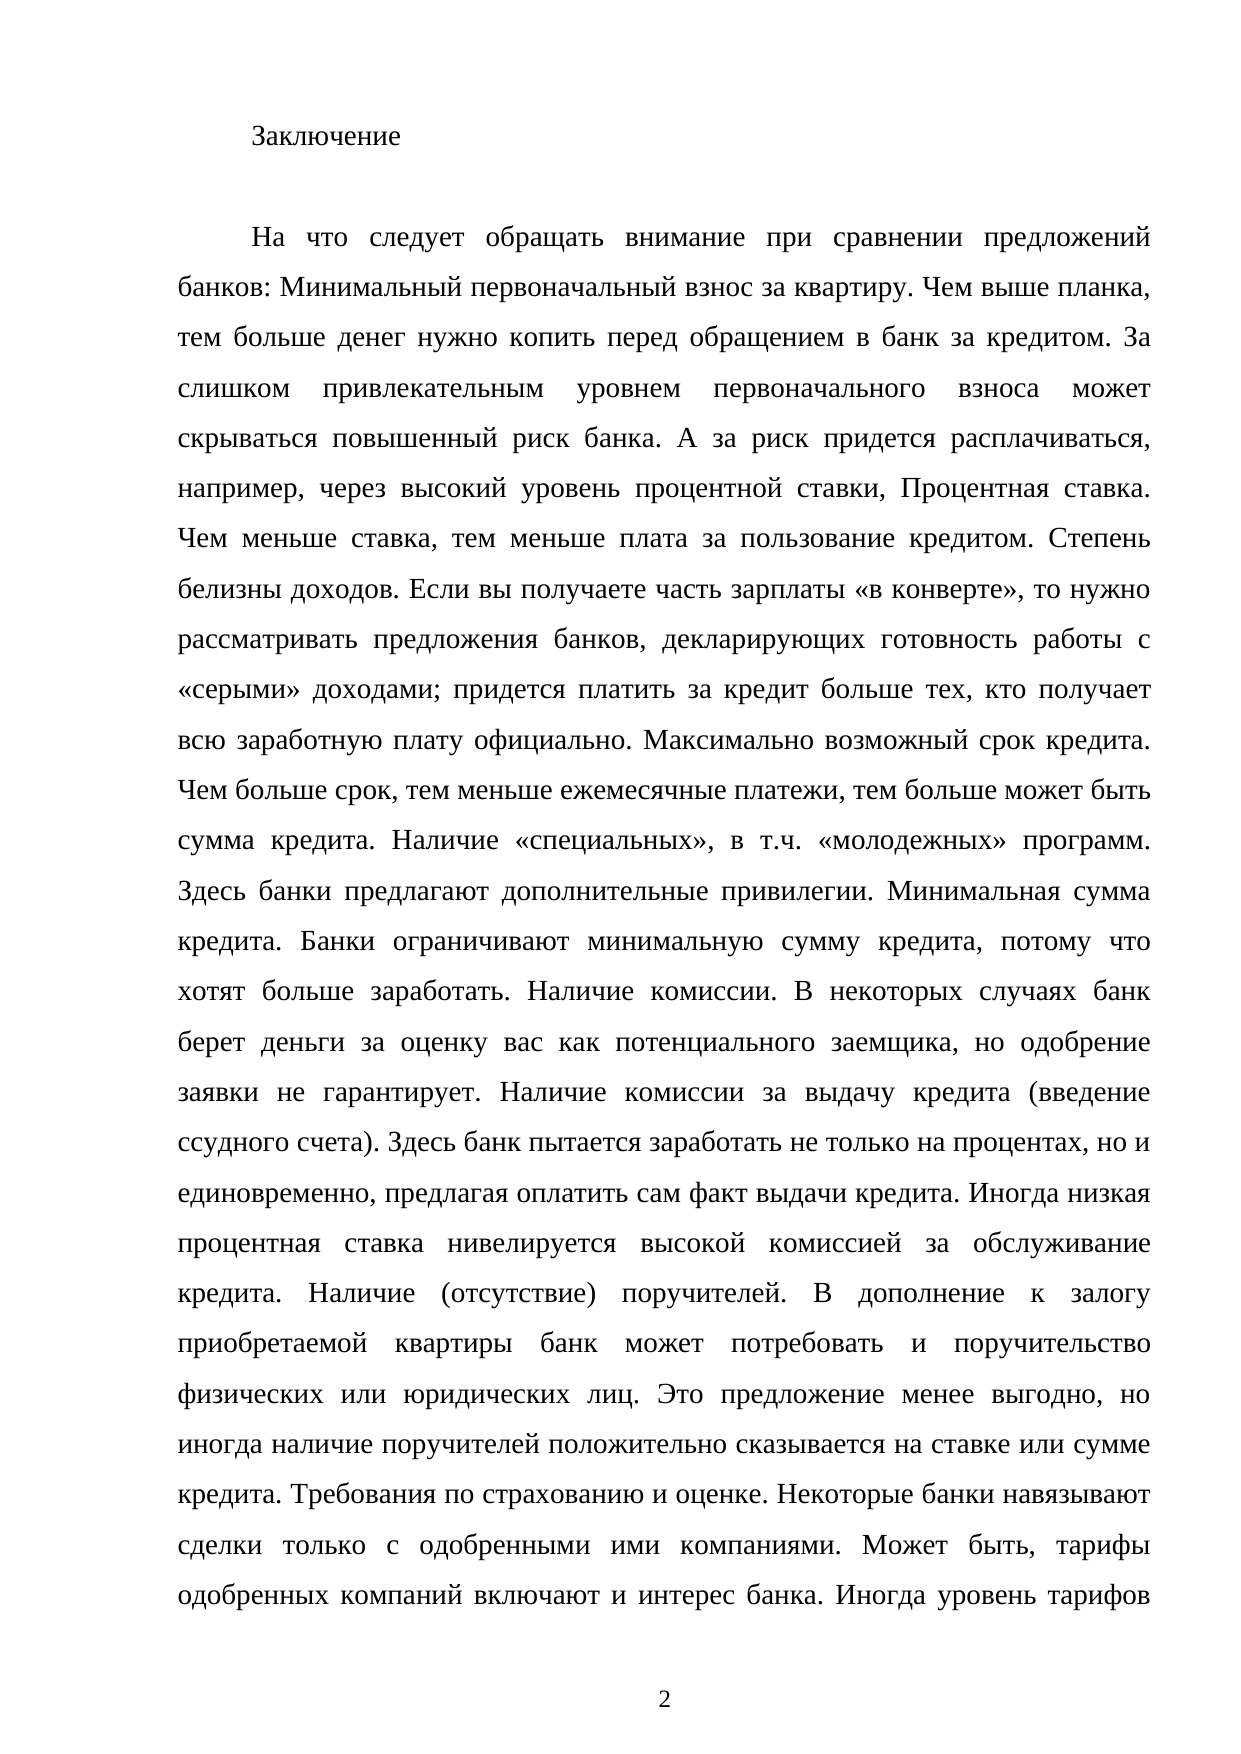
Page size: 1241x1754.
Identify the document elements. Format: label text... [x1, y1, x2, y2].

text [177, 219, 1152, 1611]
text Заключение [177, 118, 1152, 152]
